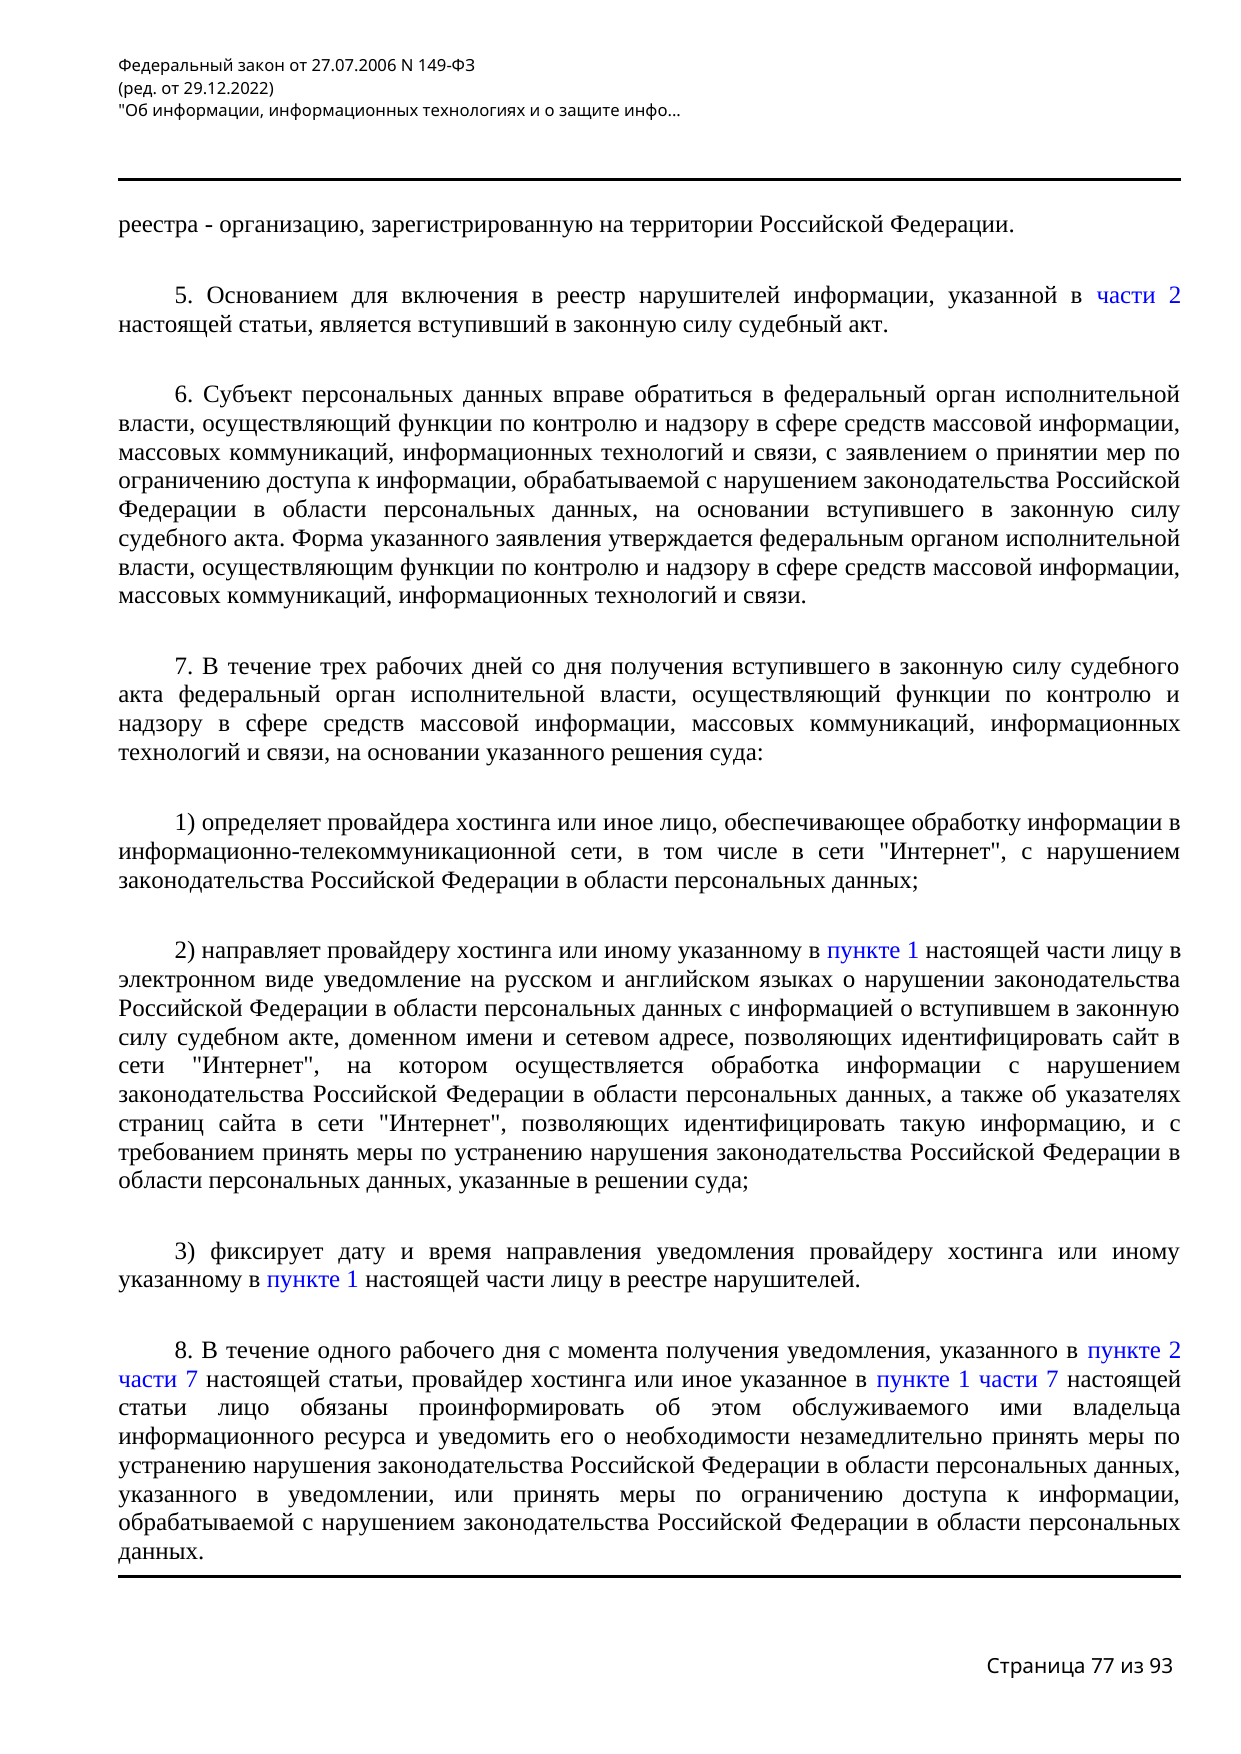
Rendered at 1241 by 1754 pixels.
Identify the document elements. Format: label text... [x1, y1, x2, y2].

text 3) фиксирует дату и время направления уведомления провайдеру хостинга или иному указанному в пункте 1 настоящей части лицу в реестре нарушителей. [118, 1236, 1181, 1293]
text 5. Основанием для включения в реестр нарушителей информации, указанной в части 2 настоящей статьи, является вступивший в законную силу судебный акт. [118, 280, 1181, 337]
text 1) определяет провайдера хостинга или иное лицо, обеспечивающее обработку информации в информационно-телекоммуникационной сети, в том числе в сети "Интернет", с нарушением законодательства Российской Федерации в области персональных данных; [118, 807, 1181, 894]
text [118, 209, 1181, 238]
text 7. В течение трех рабочих дней со дня получения вступившего в законную силу судебного акта федеральный орган исполнительной власти, осуществляющий функции по контролю и надзору в сфере средств массовой информации, массовых коммуникаций, информационных технологий и связи, на основании указанного решения суда: [118, 651, 1181, 766]
text 2) направляет провайдеру хостинга или иному указанному в пункте 1 настоящей части лицу в электронном виде уведомление на русском и английском языках о нарушении законодательства Российской Федерации в области персональных данных с информацией о вступившем в законную силу судебном акте, доменном имени и сетевом адресе, позволяющих идентифицировать сайт в сети "Интернет", на котором осуществляется обработка информации с нарушением законодательства Российской Федерации в области персональных данных, а также об указателях страниц сайта в сети "Интернет", позволяющих идентифицировать такую информацию, и с требованием принять меры по устранению нарушения законодательства Российской Федерации в области персональных данных, указанные в решении суда; [118, 935, 1181, 1194]
text 8. В течение одного рабочего дня с момента получения уведомления, указанного в пункте 2 части 7 настоящей статьи, провайдер хостинга или иное указанное в пункте 1 части 7 настоящей статьи лицо обязаны проинформировать об этом обслуживаемого ими владельца информационного ресурса и уведомить его о необходимости незамедлительно принять меры по устранению нарушения законодательства Российской Федерации в области персональных данных, указанного в уведомлении, или принять меры по ограничению доступа к информации, обрабатываемой с нарушением законодательства Российской Федерации в области персональных данных. [118, 1335, 1181, 1565]
text 6. Субъект персональных данных вправе обратиться в федеральный орган исполнительной власти, осуществляющий функции по контролю и надзору в сфере средств массовой информации, массовых коммуникаций, информационных технологий и связи, с заявлением о принятии мер по ограничению доступа к информации, обрабатываемой с нарушением законодательства Российской Федерации в области персональных данных, на основании вступившего в законную силу судебного акта. Форма указанного заявления утверждается федеральным органом исполнительной власти, осуществляющим функции по контролю и надзору в сфере средств массовой информации, массовых коммуникаций, информационных технологий и связи. [118, 379, 1181, 609]
